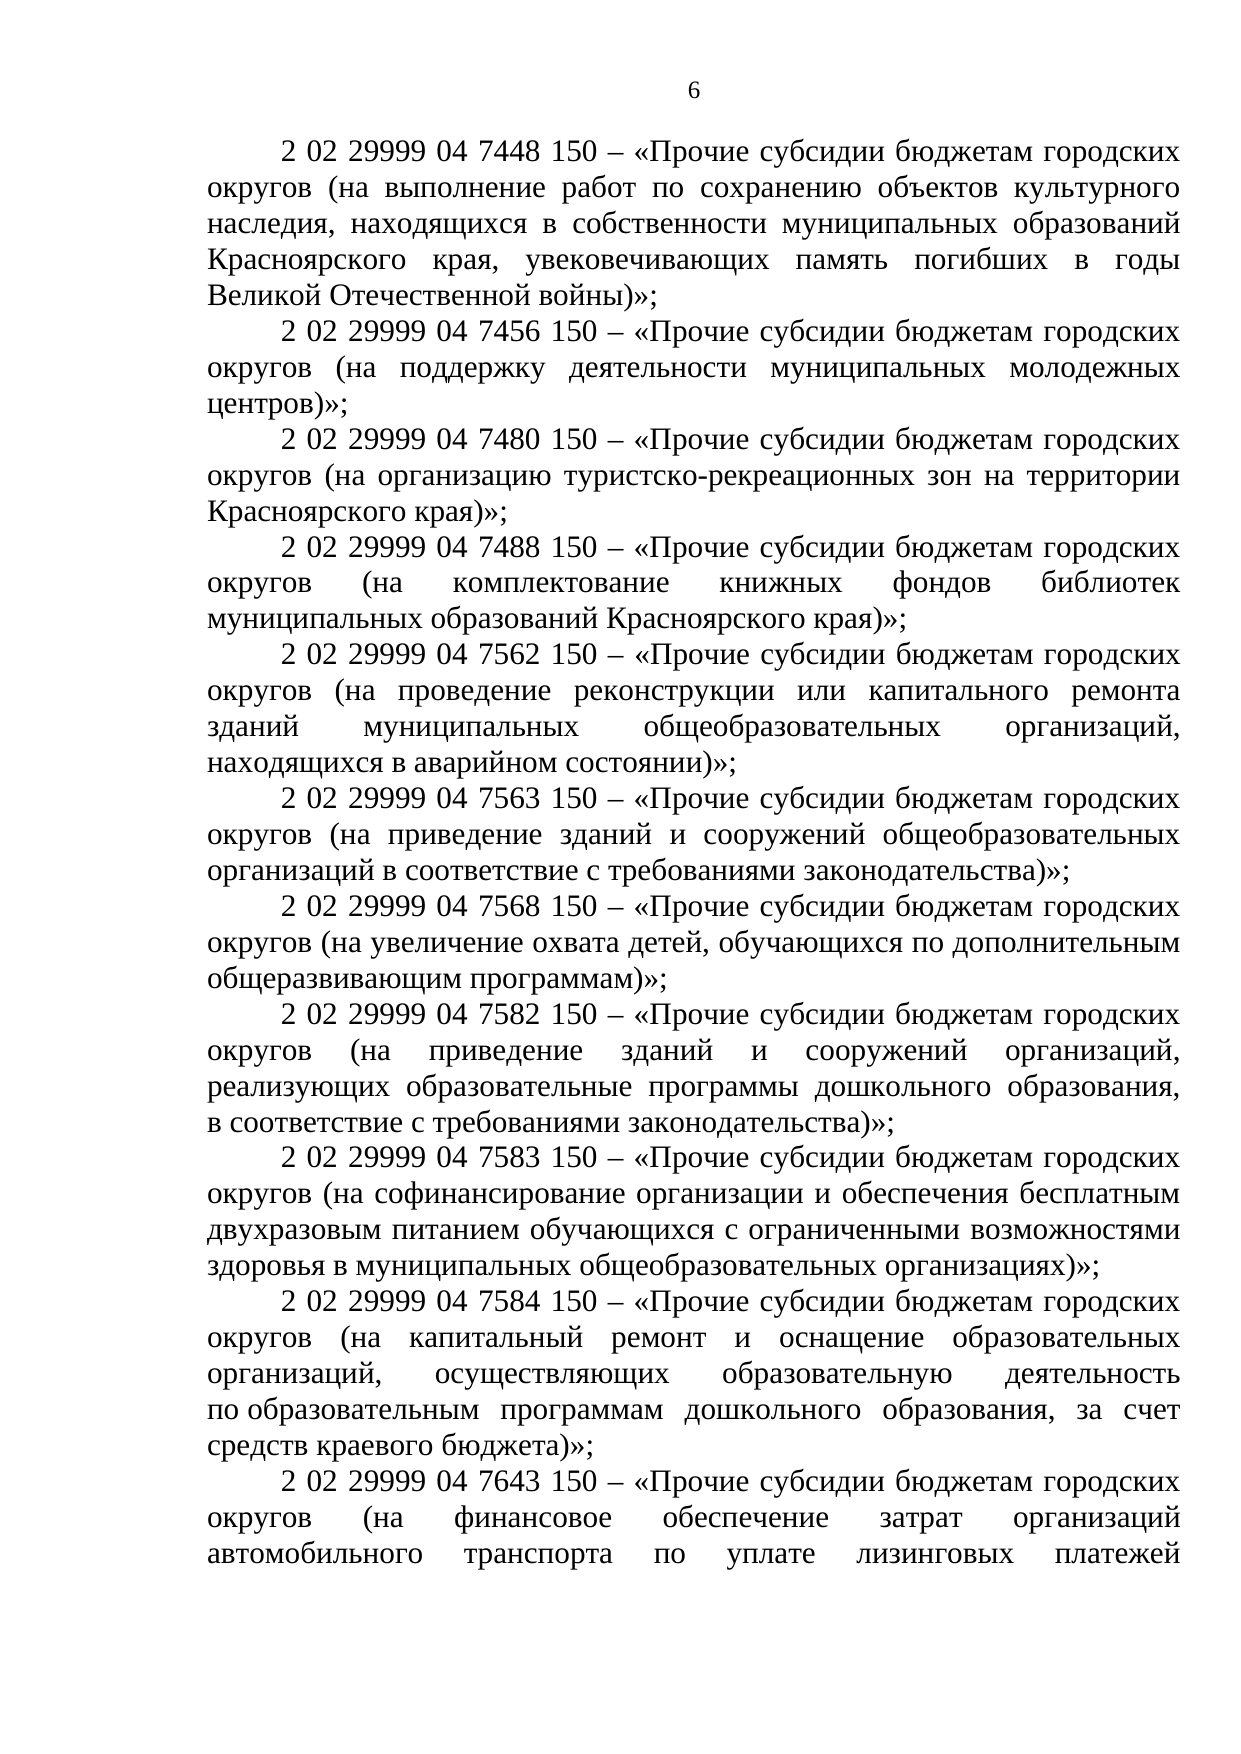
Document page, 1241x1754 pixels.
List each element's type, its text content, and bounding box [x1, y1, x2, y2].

text 2 02 29999 04 7563 150 – «Прочие субсидии бюджетам городских округов (на приведение зданий и сооружений общеобразовательных организаций в соответствие с требованиями законодательства)»; [207, 779, 1181, 887]
text 2 02 29999 04 7488 150 – «Прочие субсидии бюджетам городских округов (на комплектование книжных фондов библиотек муниципальных образований Красноярского края)»; [207, 528, 1181, 636]
text 2 02 29999 04 7584 150 – «Прочие субсидии бюджетам городских округов (на капитальный ремонт и оснащение образовательных организаций, осуществляющих образовательную деятельность по образовательным программам дошкольного образования, за счет средств краевого бюджета)»; [207, 1282, 1181, 1462]
text 2 02 29999 04 7480 150 – «Прочие субсидии бюджетам городских округов (на организацию туристско-рекреационных зон на территории Красноярского края)»; [207, 420, 1181, 528]
text 2 02 29999 04 7582 150 – «Прочие субсидии бюджетам городских округов (на приведение зданий и сооружений организаций, реализующих образовательные программы дошкольного образования, в соответствие с требованиями законодательства)»; [207, 995, 1181, 1139]
text 2 02 29999 04 7448 150 – «Прочие субсидии бюджетам городских округов (на выполнение работ по сохранению объектов культурного наследия, находящихся в собственности муниципальных образований Красноярского края, увековечивающих память погибших в годы Великой Отечественной войны)»; [207, 132, 1181, 312]
list 2 02 29999 04 7562 150 – «Прочие субсидии бюджетам городских округов (на проведение реконструкции или капитального ремонта зданий муниципальных общеобразовательных организаций, находящихся в аварийном состоянии)»; [207, 636, 1181, 779]
text 2 02 29999 04 7583 150 – «Прочие субсидии бюджетам городских округов (на софинансирование организации и обеспечения бесплатным двухразовым питанием обучающихся с ограниченными возможностями здоровья в муниципальных общеобразовательных организациях)»; [207, 1139, 1181, 1282]
text 2 02 29999 04 7456 150 – «Прочие субсидии бюджетам городских округов (на поддержку деятельности муниципальных молодежных центров)»; [207, 312, 1181, 420]
text 2 02 29999 04 7568 150 – «Прочие субсидии бюджетам городских округов (на увеличение охвата детей, обучающихся по дополнительным общеразвивающим программам)»; [207, 887, 1181, 995]
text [207, 1462, 1181, 1570]
